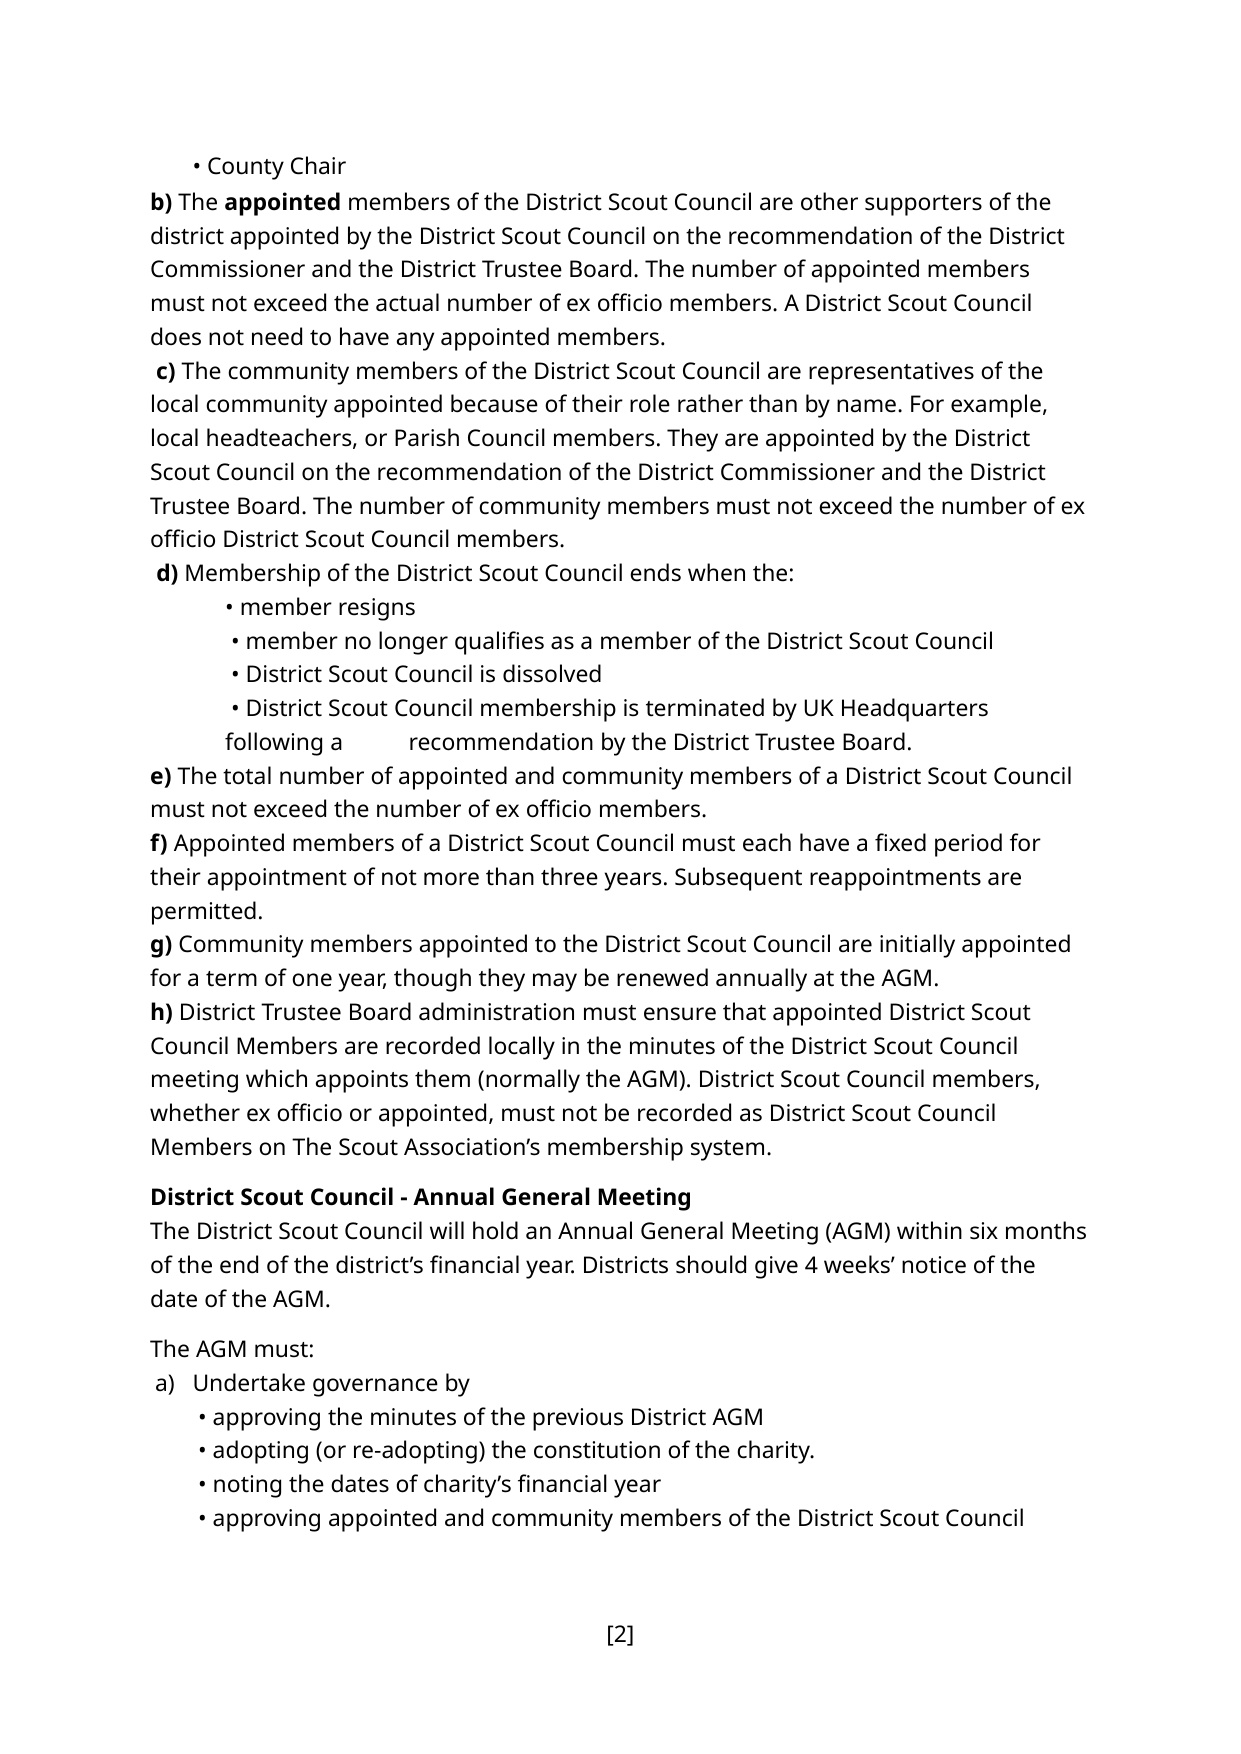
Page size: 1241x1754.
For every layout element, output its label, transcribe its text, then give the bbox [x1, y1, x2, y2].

text The District Scout Council will hold an Annual General Meeting (AGM) within six months of the end of the district’s financial year. Districts should give 4 weeks’ notice of the date of the AGM. [150, 1215, 1090, 1314]
text e) The total number of appointed and community members of a District Scout Council must not exceed the number of ex officio members. [150, 760, 1090, 825]
text • member no longer qualifies as a member of the District Scout Council [150, 625, 1090, 656]
text f) Appointed members of a District Scout Council must each have a fixed period for their appointment of not more than three years. Subsequent reappointments are permitted. [150, 827, 1090, 926]
text g) Community members appointed to the District Scout Council are initially appointed for a term of one year, though they may be renewed annually at the AGM. [150, 928, 1090, 993]
text b) The appointed members of the District Scout Council are other supporters of the district appointed by the District Scout Council on the recommendation of the District Commissioner and the District Trustee Board. The number of appointed members must not exceed the actual number of ex officio members. A District Scout Council does not need to have any appointed members. [150, 186, 1090, 352]
list • County Chair [192, 150, 1090, 181]
list • approving appointed and community members of the District Scout Council [192, 1502, 1090, 1533]
list • noting the dates of charity’s financial year [192, 1468, 1090, 1499]
text • member resigns [150, 591, 1090, 622]
text The AGM must: [150, 1333, 1090, 1364]
text d) Membership of the District Scout Council ends when the: [150, 557, 1090, 588]
text • District Scout Council is dissolved [150, 658, 1090, 690]
list • adopting (or re-adopting) the constitution of the charity. [192, 1434, 1090, 1466]
text c) The community members of the District Scout Council are representatives of the local community appointed because of their role rather than by name. For example, local headteachers, or Parish Council members. They are appointed by the District Scout Council on the recommendation of the District Commissioner and the District Trustee Board. The number of community members must not exceed the number of ex officio District Scout Council members. [150, 355, 1090, 555]
list Undertake governance by [155, 1367, 1090, 1398]
list • approving the minutes of the previous District AGM [192, 1401, 1090, 1432]
text • District Scout Council membership is terminated by UK Headquarters following a recommendation by the District Trustee Board. [225, 692, 1090, 757]
text h) District Trustee Board administration must ensure that appointed District Scout Council Members are recorded locally in the minutes of the District Scout Council meeting which appoints them (normally the AGM). District Scout Council members, whether ex officio or appointed, must not be recorded as District Scout Council Members on The Scout Association’s membership system. [150, 996, 1090, 1162]
text District Scout Council - Annual General Meeting [150, 1181, 1090, 1213]
